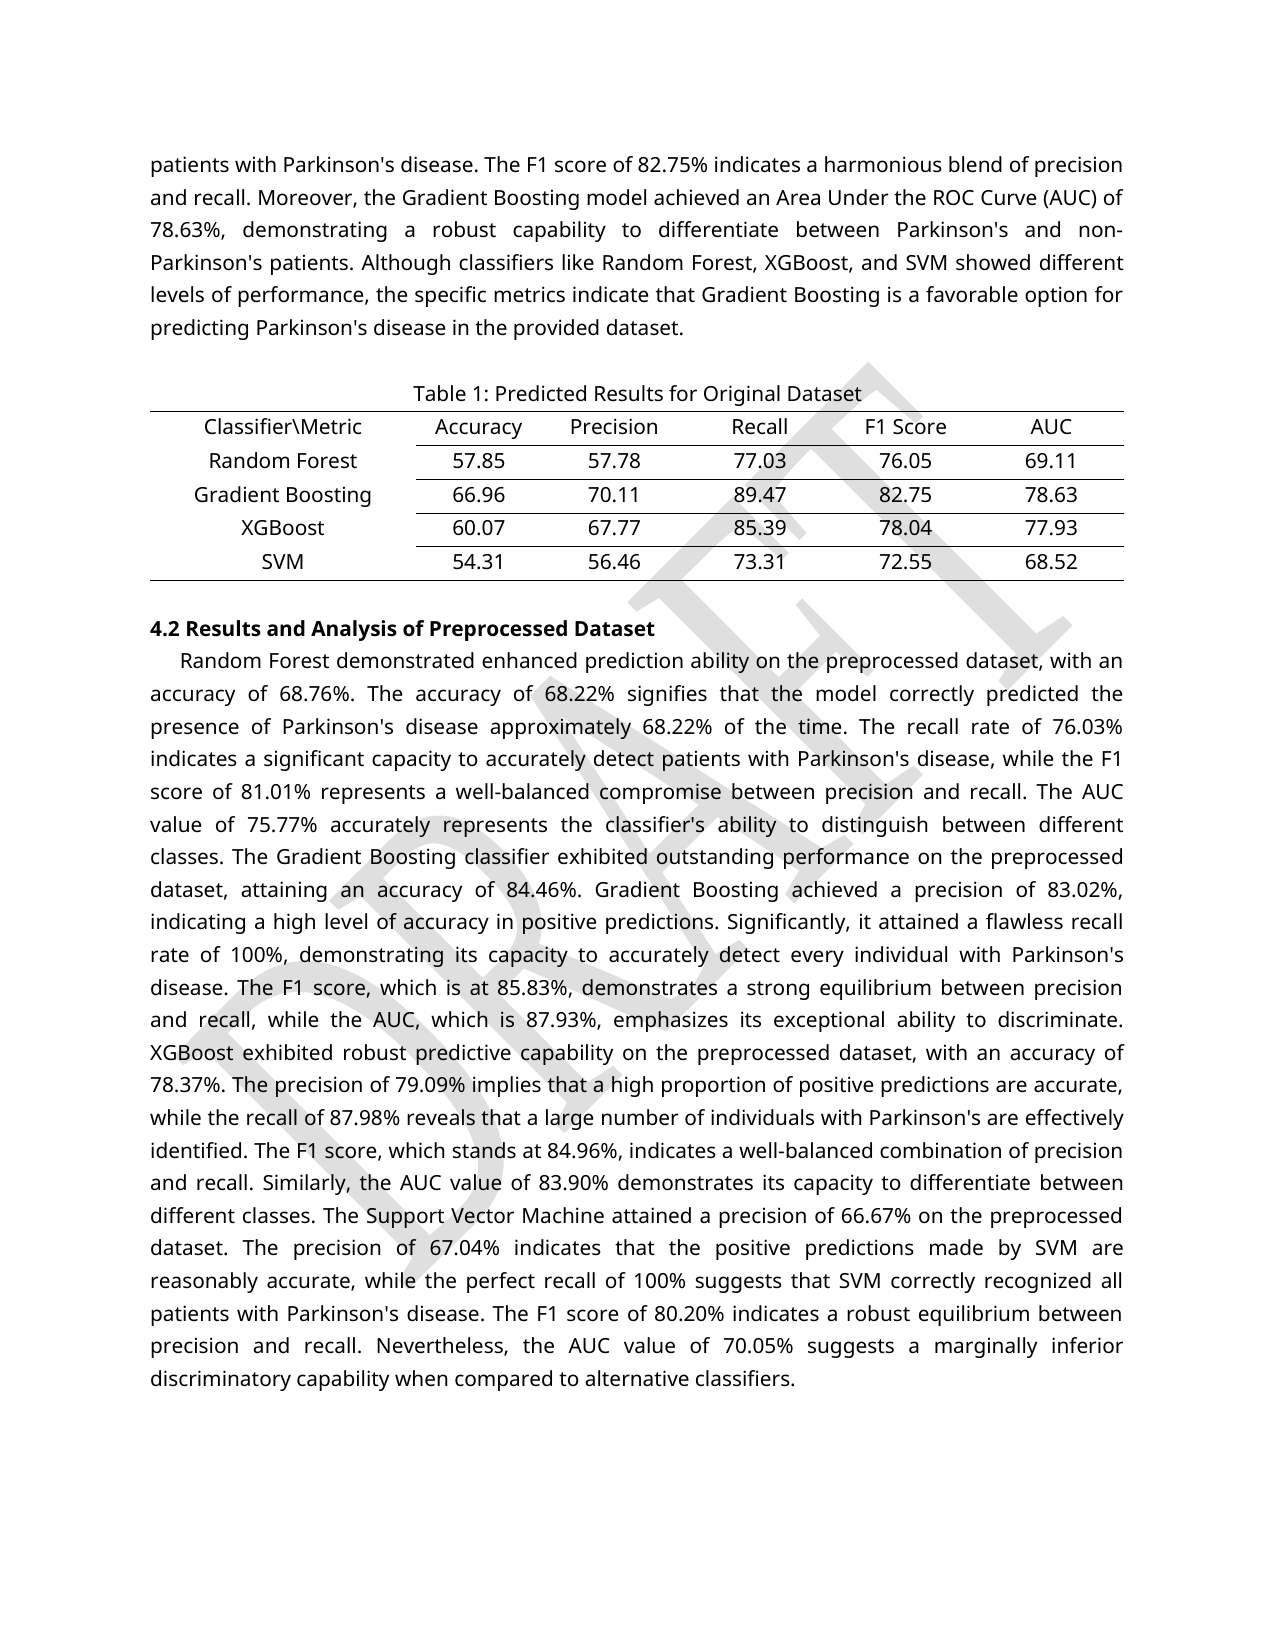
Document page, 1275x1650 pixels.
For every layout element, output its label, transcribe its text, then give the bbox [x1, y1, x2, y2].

table_cell 78.63 [978, 480, 1124, 512]
table_cell 60.07 [416, 514, 541, 546]
table_header F1 Score [833, 412, 978, 445]
text Table 1: Predicted Results for Original Dataset [150, 379, 1125, 407]
table_cell 67.77 [541, 514, 687, 546]
table_cell XGBoost [150, 513, 416, 546]
table_cell 73.31 [687, 547, 833, 580]
table_cell 82.75 [833, 480, 978, 512]
table_cell 66.96 [416, 480, 541, 512]
table_cell Random Forest [150, 445, 416, 479]
table_cell 78.04 [833, 514, 978, 546]
table_header Recall [687, 412, 833, 445]
table_cell 57.78 [541, 446, 687, 479]
table_cell 76.05 [833, 446, 978, 479]
table_header Classifier\Metric [150, 412, 416, 445]
table_cell 89.47 [687, 480, 833, 512]
table_cell 70.11 [541, 480, 687, 512]
table_cell 68.52 [978, 547, 1124, 580]
table_cell 57.85 [416, 446, 541, 479]
table_cell SVM [150, 546, 416, 580]
table_header AUC [978, 412, 1124, 445]
table_header Precision [541, 412, 687, 445]
table_cell 54.31 [416, 547, 541, 580]
table_cell 77.93 [978, 514, 1124, 546]
table_cell Gradient Boosting [150, 479, 416, 512]
table_cell 77.03 [687, 446, 833, 479]
table_header Accuracy [416, 412, 541, 445]
text Random Forest demonstrated enhanced prediction ability on the preprocessed dataset, with an accuracy of 68.76%. The accuracy of 68.22% signifies that the model correctly predicted the presence of Parkinson's disease approximately 68.22% of the time. The recall rate of 76.03% indicates a significant capacity to accurately detect patients with Parkinson's disease, while the F1 score of 81.01% represents a well-balanced compromise between precision and recall. The AUC value of 75.77% accurately represents the classifier's ability to distinguish between different classes. The Gradient Boosting classifier exhibited outstanding performance on the preprocessed dataset, attaining an accuracy of 84.46%. Gradient Boosting achieved a precision of 83.02%, indicating a high level of accuracy in positive predictions. Significantly, it attained a flawless recall rate of 100%, demonstrating its capacity to accurately detect every individual with Parkinson's disease. The F1 score, which is at 85.83%, demonstrates a strong equilibrium between precision and recall, while the AUC, which is 87.93%, emphasizes its exceptional ability to discriminate. XGBoost exhibited robust predictive capability on the preprocessed dataset, with an accuracy of 78.37%. The precision of 79.09% implies that a high proportion of positive predictions are accurate, while the recall of 87.98% reveals that a large number of individuals with Parkinson's are effectively identified. The F1 score, which stands at 84.96%, indicates a well-balanced combination of precision and recall. Similarly, the AUC value of 83.90% demonstrates its capacity to differentiate between different classes. The Support Vector Machine attained a precision of 66.67% on the preprocessed dataset. The precision of 67.04% indicates that the positive predictions made by SVM are reasonably accurate, while the perfect recall of 100% suggests that SVM correctly recognized all patients with Parkinson's disease. The F1 score of 80.20% indicates a robust equilibrium between precision and recall. Nevertheless, the AUC value of 70.05% suggests a marginally inferior discriminatory capability when compared to alternative classifiers. [150, 647, 1125, 1392]
table_cell 85.39 [687, 514, 833, 546]
table_cell 72.55 [833, 547, 978, 580]
table_cell 56.46 [541, 547, 687, 580]
table_cell 69.11 [978, 446, 1124, 479]
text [150, 150, 1125, 341]
text 4.2 Results and Analysis of Preprocessed Dataset [150, 614, 1125, 642]
